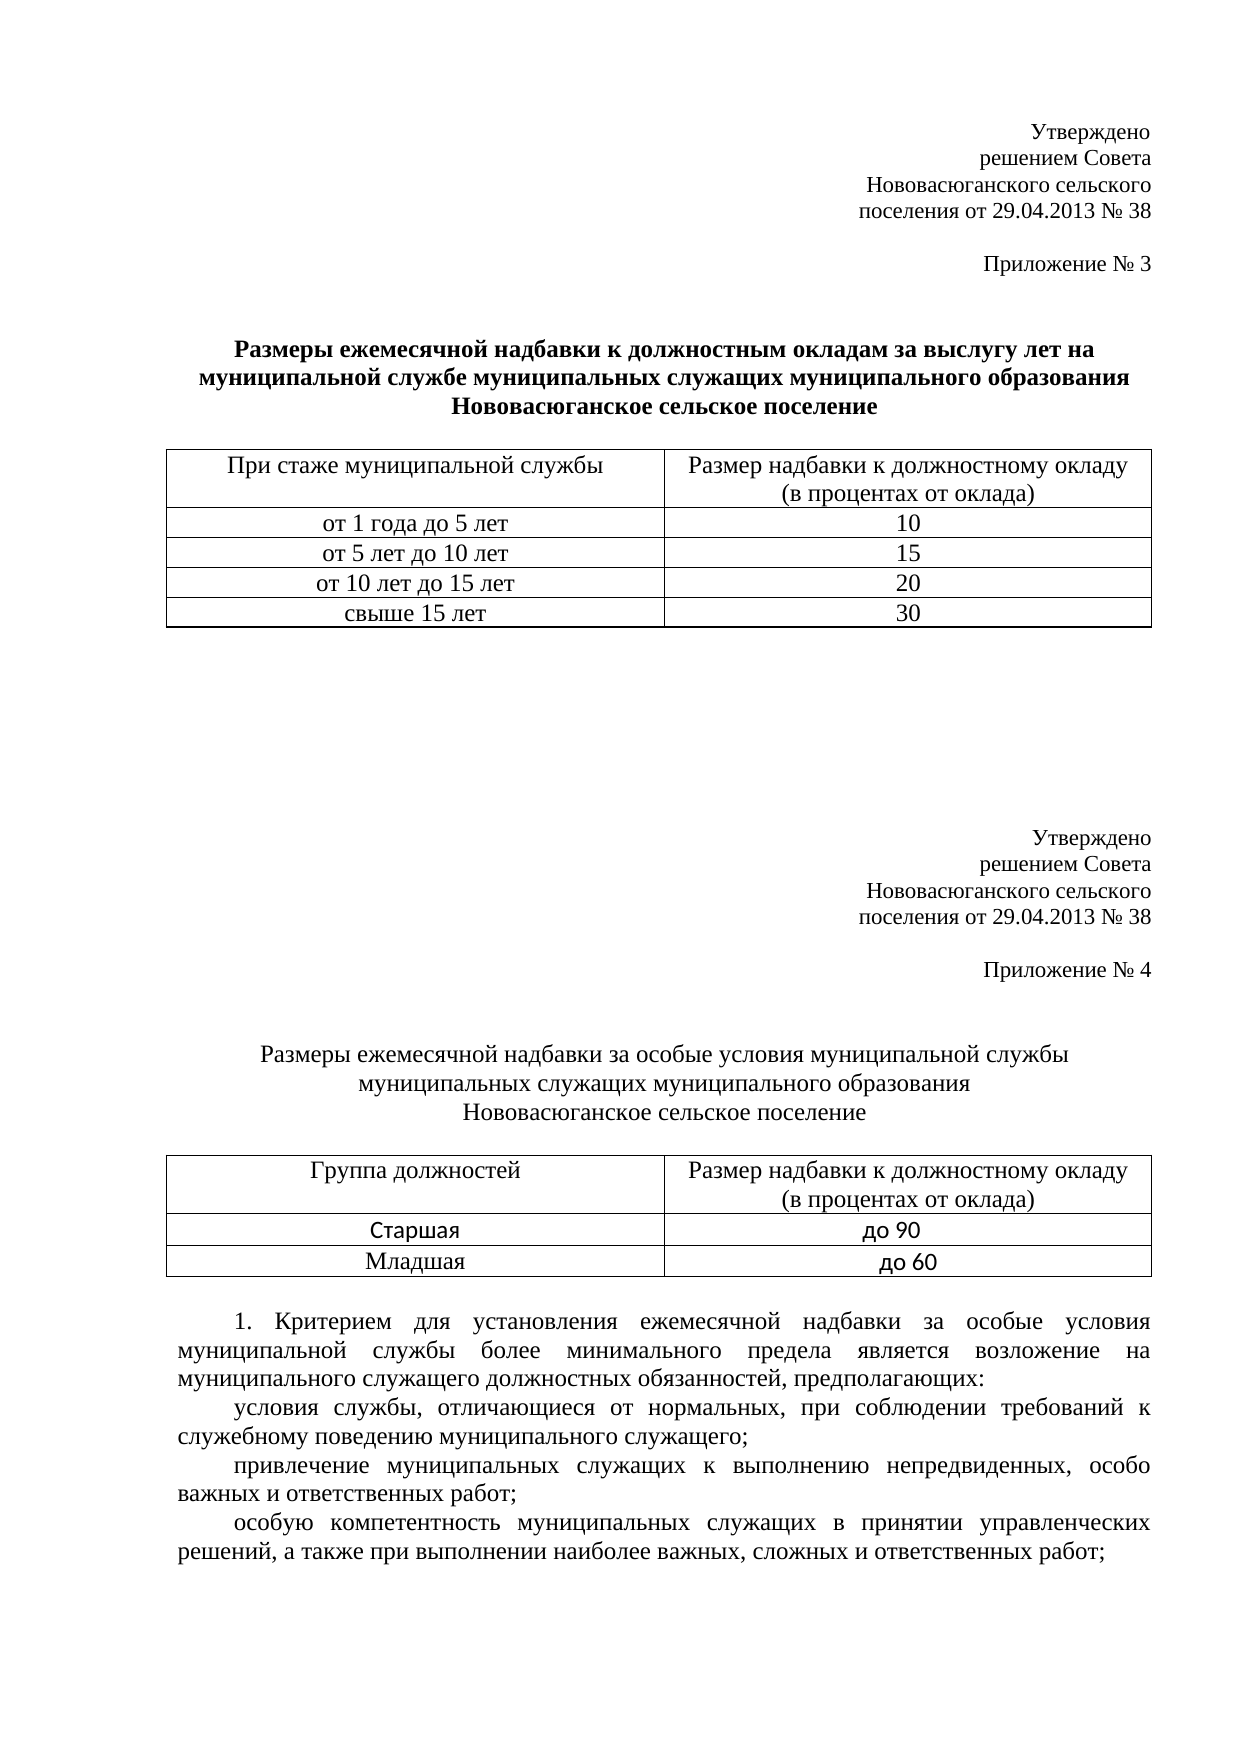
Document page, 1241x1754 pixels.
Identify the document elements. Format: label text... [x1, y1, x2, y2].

table_header Размер надбавки к должностному окладу (в процентах от оклада) [665, 1156, 1151, 1213]
table_cell до 60 [665, 1246, 1151, 1276]
table_cell от 5 лет до 10 лет [167, 538, 664, 567]
text решением Совета Нововасюганского сельского поселения от 29.04.2013 № 38 [841, 144, 1152, 223]
text 1. Критерием для установления ежемесячной надбавки за особые условия муниципальной службы более минимального предела является возложение на муниципального служащего должностных обязанностей, предполагающих: [177, 1306, 1152, 1392]
text привлечение муниципальных служащих к выполнению непредвиденных, особо важных и ответственных работ; [177, 1450, 1152, 1507]
text Размеры ежемесячной надбавки за особые условия муниципальной службы муниципальных служащих муниципального образования [177, 1039, 1152, 1097]
text условия службы, отличающиеся от нормальных, при соблюдении требований к служебному поведению муниципального служащего; [177, 1392, 1152, 1450]
table_header Группа должностей [167, 1156, 664, 1213]
table_cell до 90 [665, 1214, 1151, 1245]
table_header При стаже муниципальной службы [167, 450, 664, 507]
table_cell Старшая [167, 1214, 664, 1245]
table_cell Младшая [167, 1246, 664, 1276]
title Приложение № 3 [177, 250, 1152, 276]
table_cell 10 [665, 508, 1151, 537]
text особую компетентность муниципальных служащих в принятии управленческих решений, а также при выполнении наиболее важных, сложных и ответственных работ; [177, 1507, 1152, 1565]
text Нововасюганское сельское поселение [177, 1097, 1152, 1126]
title Утверждено [177, 824, 1152, 850]
text решением Совета Нововасюганского сельского поселения от 29.04.2013 № 38 [841, 850, 1152, 929]
title Утверждено [177, 118, 1152, 144]
table_cell свыше 15 лет [167, 598, 664, 626]
title Приложение № 4 [177, 956, 1152, 982]
table_cell 15 [665, 538, 1151, 567]
table_cell 30 [665, 598, 1151, 626]
text Размеры ежемесячной надбавки к должностным окладам за выслугу лет на муниципальной службе муниципальных служащих муниципального образования Нововасюганское сельское поселение [177, 334, 1152, 420]
table_header Размер надбавки к должностному окладу (в процентах от оклада) [665, 450, 1151, 507]
table_cell 20 [665, 568, 1151, 597]
table_cell от 1 года до 5 лет [167, 508, 664, 537]
table_cell от 10 лет до 15 лет [167, 568, 664, 597]
